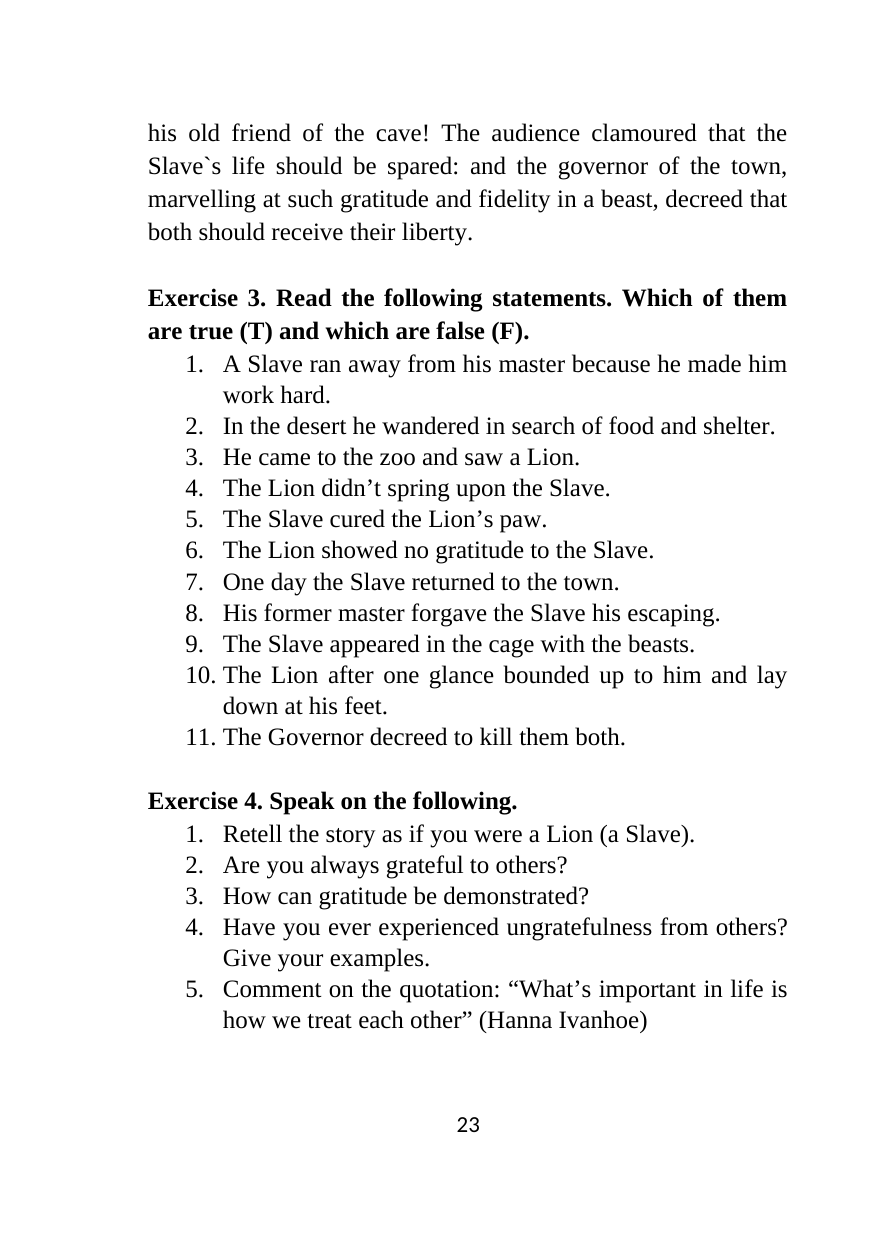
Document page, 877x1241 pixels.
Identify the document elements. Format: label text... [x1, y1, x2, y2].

list His former master forgave the Slave his escaping. [185, 598, 788, 626]
list Retell the story as if you were a Lion (a Slave). [185, 819, 788, 848]
text Exercise 3. Read the following statements. Which of them are true (T) and which are false (F). [148, 283, 788, 345]
list The Slave appeared in the cage with the beasts. [185, 629, 788, 657]
list The Governor decreed to kill them both. [185, 722, 788, 751]
list Have you ever experienced ungratefulness from others? Give your examples. [185, 912, 788, 972]
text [148, 118, 788, 246]
list A Slave ran away from his master because he made him work hard. [185, 349, 788, 409]
list He came to the zoo and saw a Lion. [185, 442, 788, 471]
list The Lion didn’t spring upon the Slave. [185, 473, 788, 502]
text Exercise 4. Speak on the following. [148, 786, 788, 814]
list The Lion showed no gratitude to the Slave. [185, 536, 788, 564]
list How can gratitude be demonstrated? [185, 881, 788, 910]
list The Lion after one glance bounded up to him and lay down at his feet. [185, 660, 788, 719]
list Are you always grateful to others? [185, 850, 788, 879]
list In the desert he wandered in search of food and shelter. [185, 411, 788, 440]
list Comment on the quotation: “What’s important in life is how we treat each other” (Hanna Ivanhoe) [185, 974, 788, 1034]
list One day the Slave returned to the town. [185, 567, 788, 595]
list The Slave cured the Lion’s paw. [185, 504, 788, 533]
